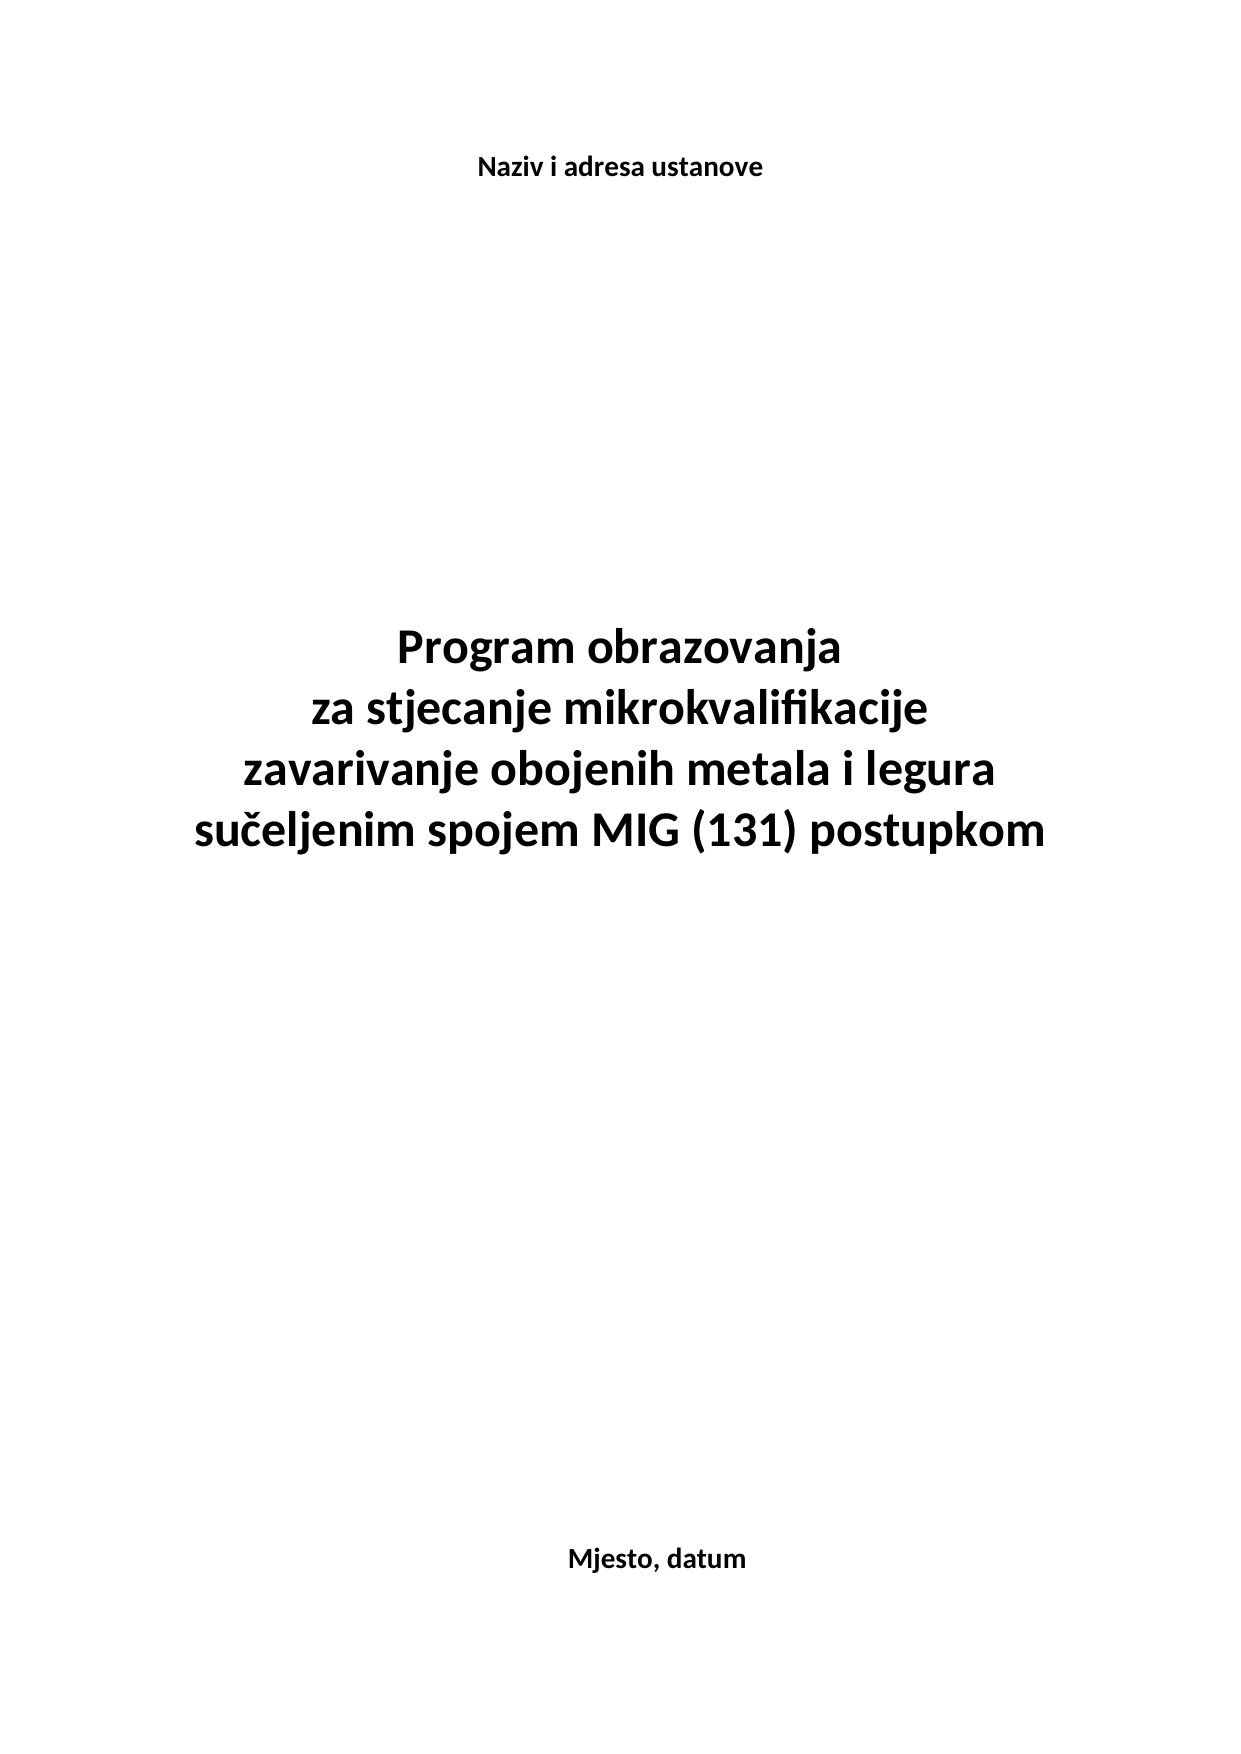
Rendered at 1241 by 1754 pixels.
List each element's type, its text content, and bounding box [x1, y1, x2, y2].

text za stjecanje mikrokvalifikacije [148, 676, 1093, 737]
text zavarivanje obojenih metala i legura sučeljenim spojem MIG (131) postupkom [148, 737, 1093, 859]
text Naziv i adresa ustanove [148, 148, 1093, 183]
text Program obrazovanja [148, 614, 1093, 676]
text Mjesto, datum [222, 1541, 1093, 1576]
